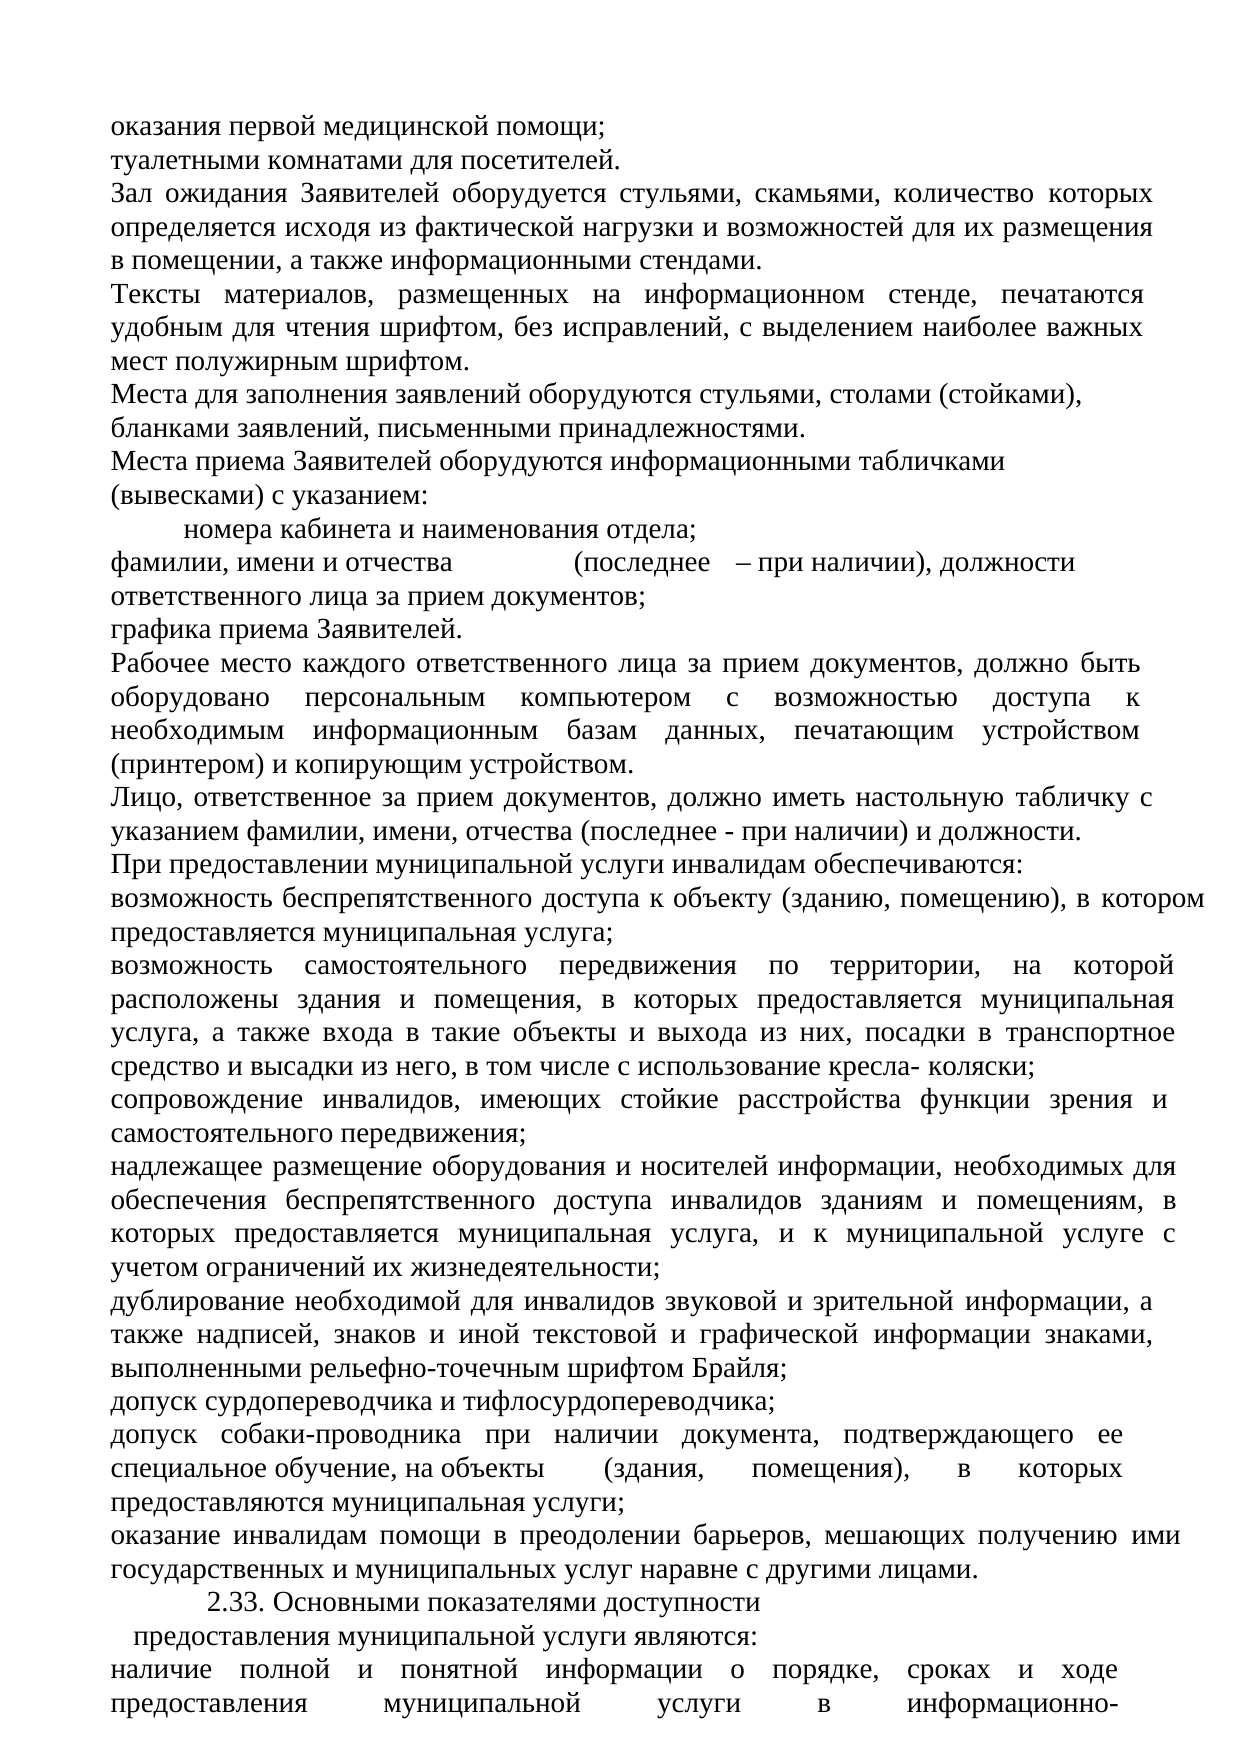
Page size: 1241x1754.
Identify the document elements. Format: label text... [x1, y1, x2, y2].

text бланками заявлений, письменными принадлежностями. [110, 410, 1205, 444]
text Места приема Заявителей оборудуются информационными табличками [110, 444, 1205, 477]
text оказание инвалидам помощи в преодолении барьеров, мешающих получению ими государственных и муниципальных услуг наравне с другими лицами. [110, 1517, 1181, 1584]
text надлежащее размещение оборудования и носителей информации, необходимых для обеспечения беспрепятственного доступа инвалидов зданиям и помещениям, в которых предоставляется муниципальная услуга, и к муниципальной услуге с учетом ограничений их жизнедеятельности; [110, 1148, 1176, 1283]
text возможность самостоятельного передвижения по территории, на которой расположены здания и помещения, в которых предоставляется муниципальная услуга, а также входа в такие объекты и выхода из них, посадки в транспортное средство и высадки из него, в том числе с использование кресла- коляски; [110, 947, 1175, 1081]
text Лицо, ответственное за прием документов, должно иметь настольную табличку с указанием фамилии, имени, отчества (последнее - при наличии) и должности. [110, 779, 1153, 846]
text Тексты материалов, размещенных на информационном стенде, печатаются удобным для чтения шрифтом, без исправлений, с выделением наиболее важных мест полужирным шрифтом. [110, 276, 1144, 377]
text фамилии, имени и отчества (последнее – при наличии), должности ответственного лица за прием документов; [110, 544, 1076, 612]
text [110, 108, 1030, 142]
text допуск сурдопереводчика и тифлосурдопереводчика; [110, 1383, 1205, 1417]
text допуск собаки-проводника при наличии документа, подтверждающего ее специальное обучение, на объекты (здания, помещения), в которых предоставляются муниципальная услуги; [110, 1417, 1123, 1517]
text дублирование необходимой для инвалидов звуковой и зрительной информации, а также надписей, знаков и иной текстовой и графической информации знаками, выполненными рельефно-точечным шрифтом Брайля; [110, 1283, 1153, 1383]
text туалетными комнатами для посетителей. [110, 142, 1205, 175]
text При предоставлении муниципальной услуги инвалидам обеспечиваются: [110, 846, 1153, 880]
text (вывесками) с указанием: [110, 477, 1205, 511]
text Места для заполнения заявлений оборудуются стульями, столами (стойками), [110, 377, 1205, 410]
text возможность беспрепятственного доступа к объекту (зданию, помещению), в котором предоставляется муниципальная услуга; [110, 880, 1205, 947]
text номера кабинета и наименования отдела; [110, 511, 1205, 544]
text сопровождение инвалидов, имеющих стойкие расстройства функции зрения и самостоятельного передвижения; [110, 1081, 1167, 1148]
text Зал ожидания Заявителей оборудуется стульями, скамьями, количество которых определяется исходя из фактической нагрузки и возможностей для их размещения в помещении, а также информационными стендами. [110, 175, 1153, 276]
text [110, 1652, 1119, 1719]
list Основными показателями доступности предоставления муниципальной услуги являются: [133, 1584, 965, 1652]
text графика приема Заявителей. [110, 612, 1205, 645]
text Рабочее место каждого ответственного лица за прием документов, должно быть оборудовано персональным компьютером с возможностью доступа к необходимым информационным базам данных, печатающим устройством (принтером) и копирующим устройством. [110, 645, 1141, 779]
